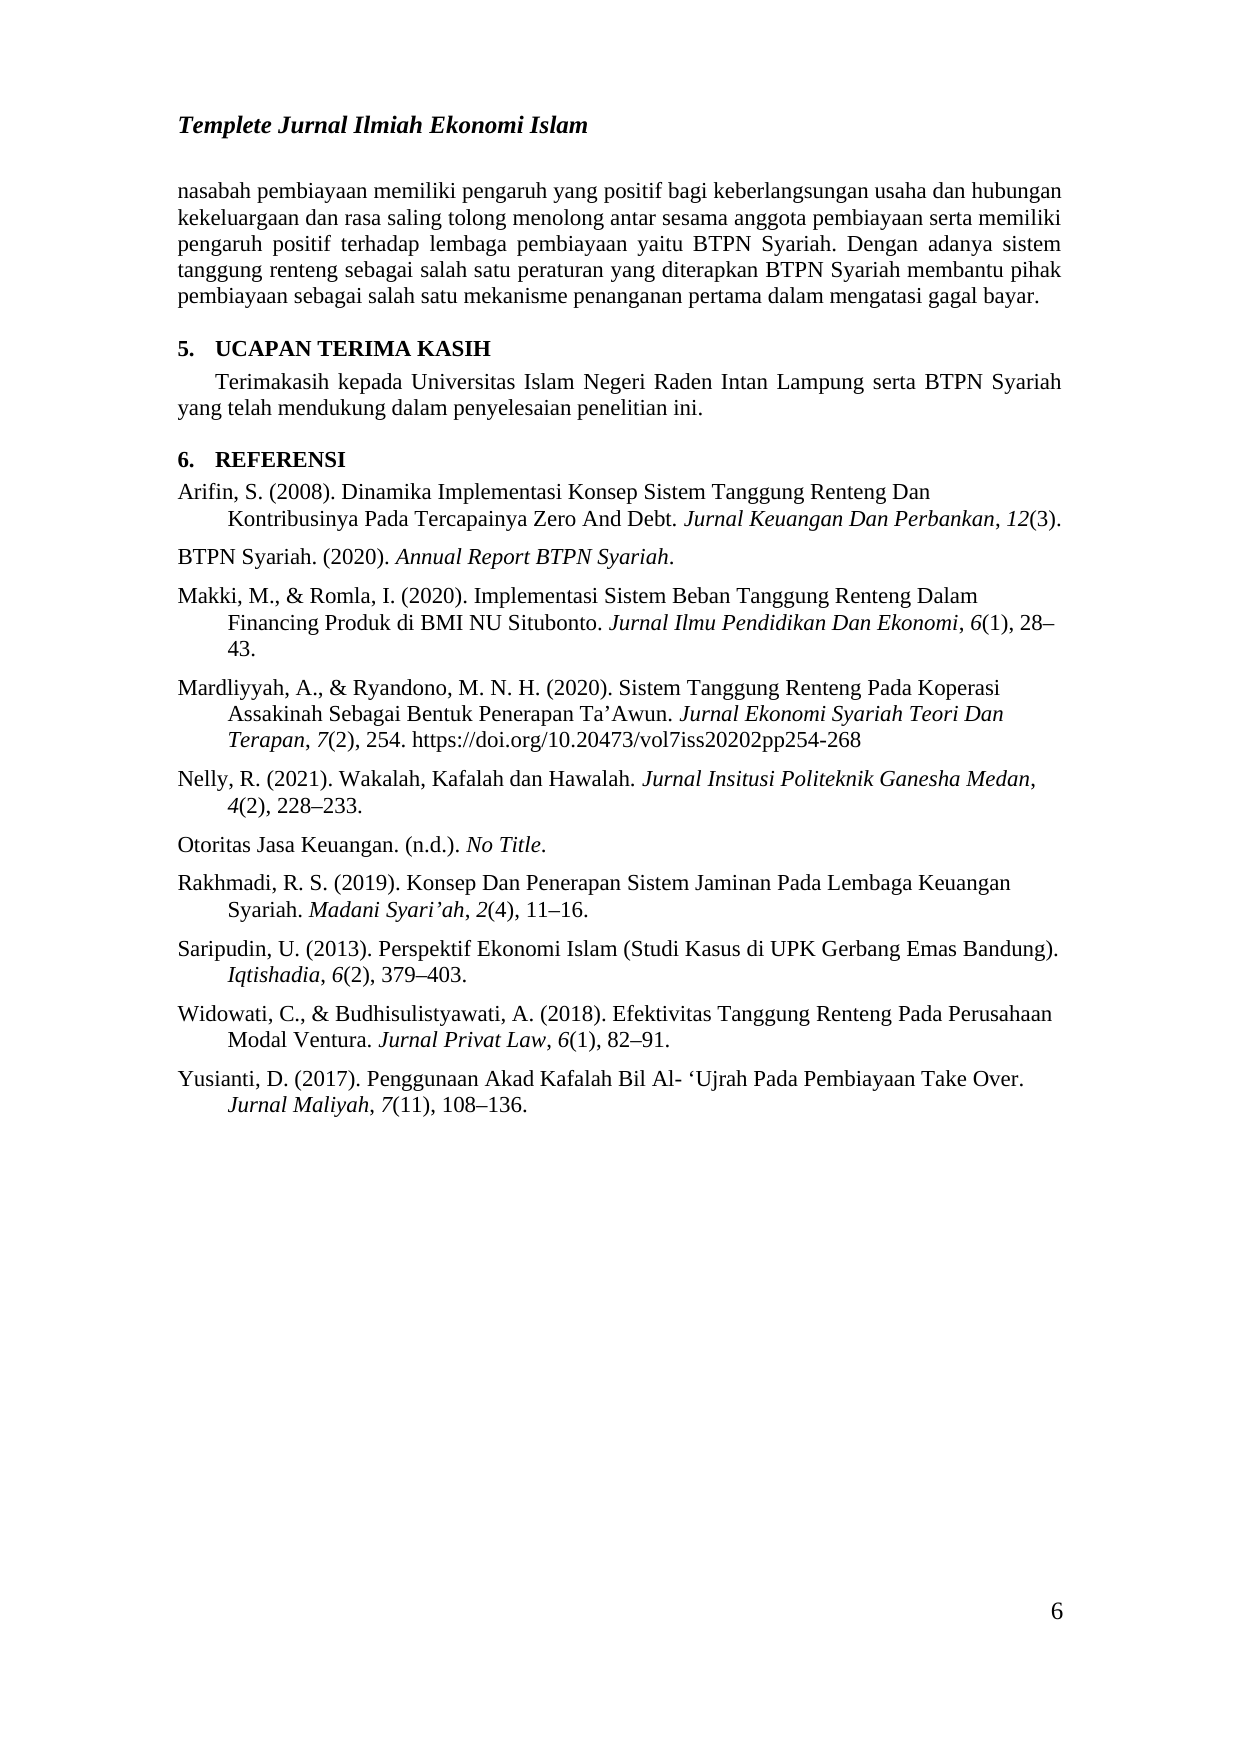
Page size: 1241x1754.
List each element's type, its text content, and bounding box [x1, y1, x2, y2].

subtitle UCAPAN TERIMA KASIH [177, 335, 1063, 362]
text Rakhmadi, R. S. (2019). Konsep Dan Penerapan Sistem Jaminan Pada Lembaga Keuangan Syariah. Madani Syari’ah, 2(4), 11–16. [177, 869, 1063, 922]
text Otoritas Jasa Keuangan. (n.d.). No Title. [177, 831, 1063, 857]
text Makki, M., & Romla, I. (2020). Implementasi Sistem Beban Tanggung Renteng Dalam Financing Produk di BMI NU Situbonto. Jurnal Ilmu Pendidikan Dan Ekonomi, 6(1), 28–43. [177, 582, 1063, 661]
text Terimakasih kepada Universitas Islam Negeri Raden Intan Lampung serta BTPN Syariah yang telah mendukung dalam penyelesaian penelitian ini. [177, 368, 1063, 421]
text Saripudin, U. (2013). Perspektif Ekonomi Islam (Studi Kasus di UPK Gerbang Emas Bandung). Iqtishadia, 6(2), 379–403. [177, 935, 1063, 987]
text Yusianti, D. (2017). Penggunaan Akad Kafalah Bil Al- ‘Ujrah Pada Pembiayaan Take Over. Jurnal Maliyah, 7(11), 108–136. [177, 1065, 1063, 1118]
text Arifin, S. (2008). Dinamika Implementasi Konsep Sistem Tanggung Renteng Dan Kontribusinya Pada Tercapainya Zero And Debt. Jurnal Keuangan Dan Perbankan, 12(3). [177, 478, 1063, 531]
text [177, 177, 1063, 309]
subtitle REFERENSI [177, 446, 1063, 472]
text BTPN Syariah. (2020). Annual Report BTPN Syariah. [177, 543, 1063, 570]
text Nelly, R. (2021). Wakalah, Kafalah dan Hawalah. Jurnal Insitusi Politeknik Ganesha Medan, 4(2), 228–233. [177, 765, 1063, 818]
text Mardliyyah, A., & Ryandono, M. N. H. (2020). Sistem Tanggung Renteng Pada Koperasi Assakinah Sebagai Bentuk Penerapan Ta’Awun. Jurnal Ekonomi Syariah Teori Dan Terapan, 7(2), 254. https://doi.org/10.20473/vol7iss20202pp254-268 [177, 674, 1063, 753]
text Widowati, C., & Budhisulistyawati, A. (2018). Efektivitas Tanggung Renteng Pada Perusahaan Modal Ventura. Jurnal Privat Law, 6(1), 82–91. [177, 1000, 1063, 1053]
